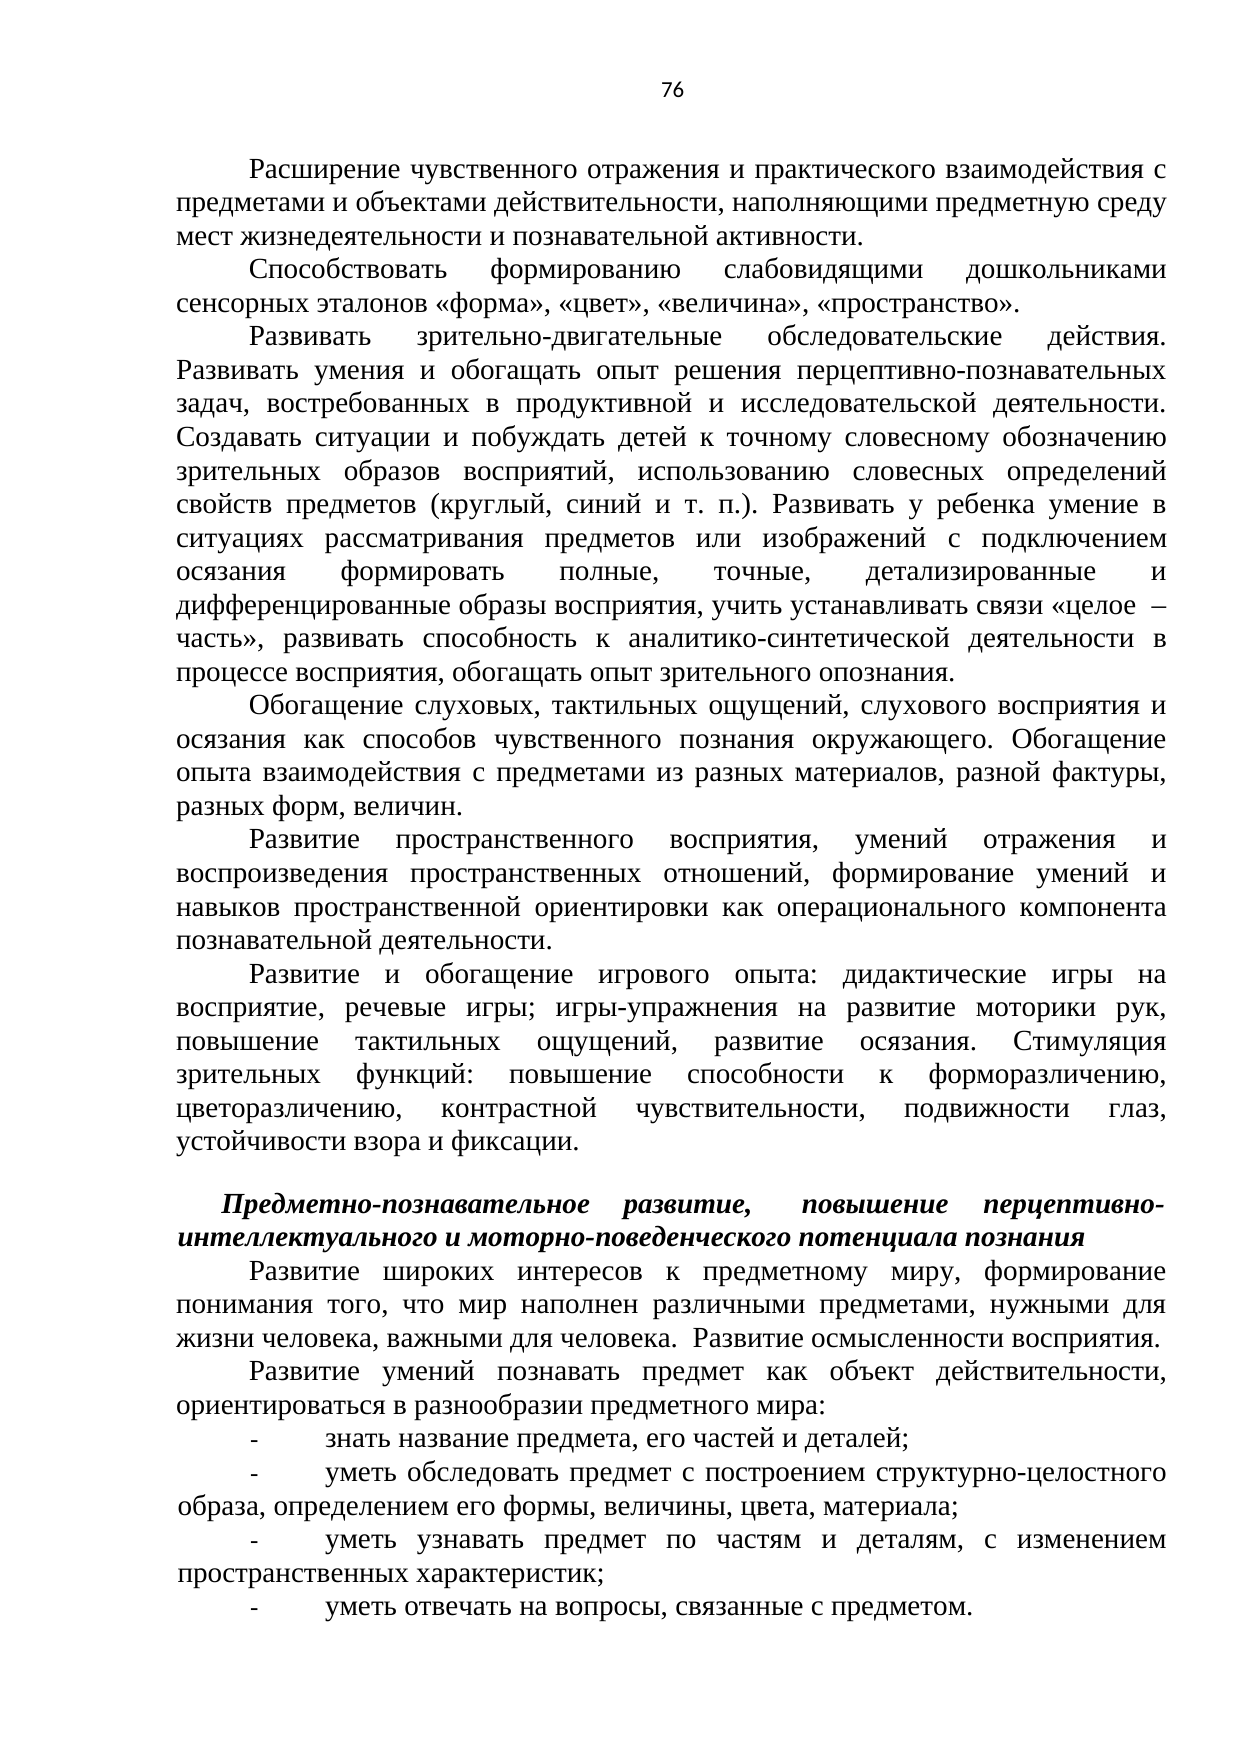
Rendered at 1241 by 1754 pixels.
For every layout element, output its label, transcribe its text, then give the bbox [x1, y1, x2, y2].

text Расширение чувственного отражения и практического взаимодействия с предметами и объектами действительности, наполняющими предметную среду мест жизнедеятельности и познавательной активности. [176, 151, 1167, 251]
text Предметно-познавательное развитие, повышение перцептивно- [177, 1186, 1168, 1219]
list знать название предмета, его частей и деталей; [177, 1421, 1167, 1454]
text Развивать зрительно-двигательные обследовательские действия. Развивать умения и обогащать опыт решения перцептивно-познавательных задач, востребованных в продуктивной и исследовательской деятельности. Создавать ситуации и побуждать детей к точному словесному обозначению зрительных образов восприятий, использованию словесных определений свойств предметов (круглый, синий и т. п.). Развивать у ребенка умение в ситуациях рассматривания предметов или изображений c подключением осязания формировать полные, точные, детализированные и дифференцированные образы восприятия, учить устанавливать связи «целое – часть», развивать способность к аналитико-синтетической деятельности в процессе восприятия, обогащать опыт зрительного опознания. [176, 318, 1167, 687]
list уметь узнавать предмет по частям и деталям, с изменением пространственных характеристик; [177, 1521, 1167, 1588]
text Развитие умений познавать предмет как объект действительности, ориентироваться в разнообразии предметного мира: [176, 1353, 1167, 1421]
list уметь обследовать предмет с построением структурно-целостного образа, определением его формы, величины, цвета, материала; [177, 1454, 1167, 1521]
text Развитие широких интересов к предметному миру, формирование понимания того, что мир наполнен различными предметами, нужными для жизни человека, важными для человека. Развитие осмысленности восприятия. [176, 1253, 1167, 1353]
text интеллектуального и моторно-поведенческого потенциала познания [177, 1219, 1167, 1253]
text Развитие и обогащение игрового опыта: дидактические игры на восприятие, речевые игры; игры-упражнения на развитие моторики рук, повышение тактильных ощущений, развитие осязания. Стимуляция зрительных функций: повышение способности к форморазличению, цветоразличению, контрастной чувствительности, подвижности глаз, устойчивости взора и фиксации. [176, 956, 1167, 1157]
text Обогащение слуховых, тактильных ощущений, слухового восприятия и осязания как способов чувственного познания окружающего. Обогащение опыта взаимодействия с предметами из разных материалов, разной фактуры, разных форм, величин. [176, 687, 1167, 822]
text Способствовать формированию слабовидящими дошкольниками сенсорных эталонов «форма», «цвет», «величина», «пространство». [176, 251, 1167, 318]
list уметь отвечать на вопросы, связанные с предметом. [177, 1588, 1167, 1622]
text Развитие пространственного восприятия, умений отражения и воспроизведения пространственных отношений, формирование умений и навыков пространственной ориентировки как операционального компонента познавательной деятельности. [176, 822, 1167, 956]
